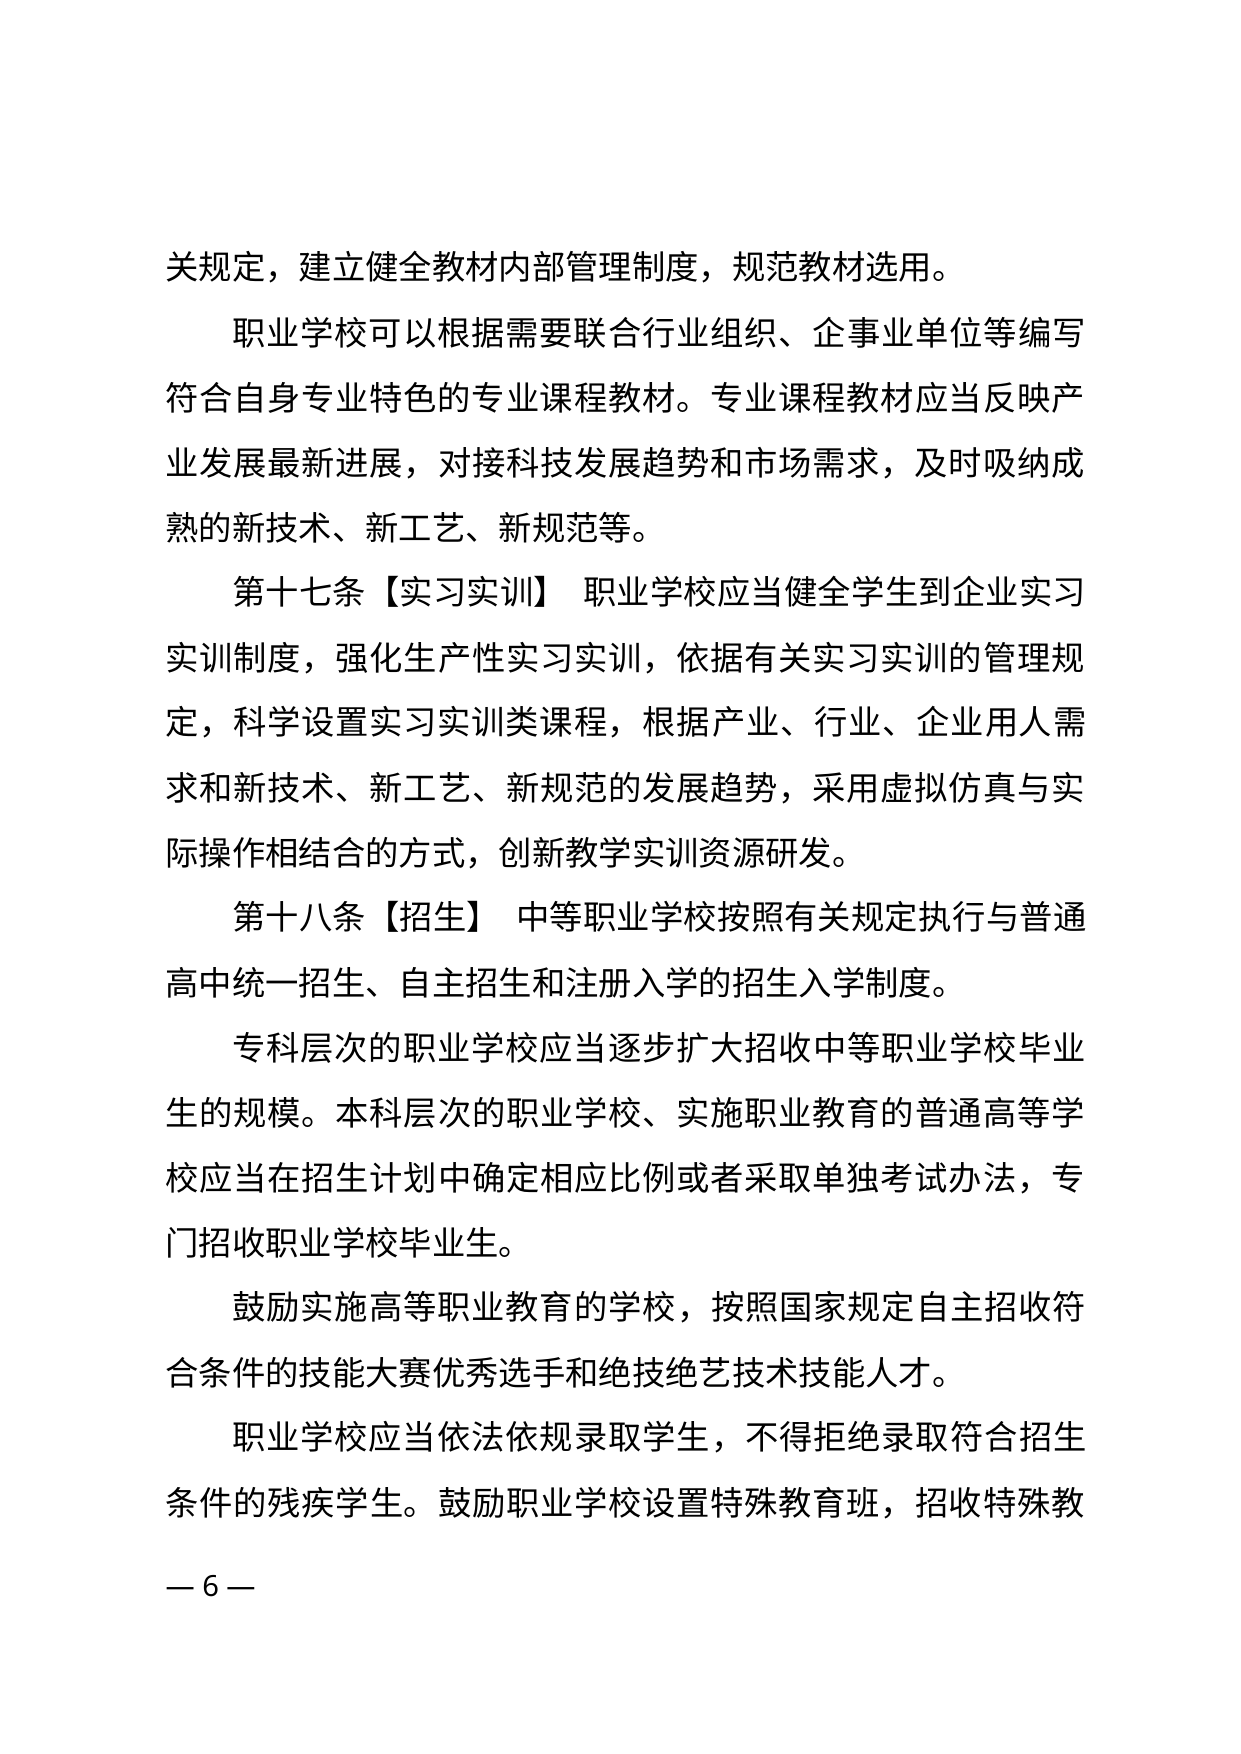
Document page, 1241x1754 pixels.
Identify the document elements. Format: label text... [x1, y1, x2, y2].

text 鼓励实施高等职业教育的学校，按照国家规定自主招收符合条件的技能大赛优秀选手和绝技绝艺技术技能人才。 [165, 1273, 1087, 1403]
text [165, 1403, 1087, 1533]
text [165, 233, 1087, 298]
text 专科层次的职业学校应当逐步扩大招收中等职业学校毕业生的规模。本科层次的职业学校、实施职业教育的普通高等学校应当在招生计划中确定相应比例或者采取单独考试办法，专门招收职业学校毕业生。 [165, 1013, 1087, 1273]
text 职业学校可以根据需要联合行业组织、企事业单位等编写符合自身专业特色的专业课程教材。专业课程教材应当反映产业发展最新进展，对接科技发展趋势和市场需求，及时吸纳成熟的新技术、新工艺、新规范等。 [165, 298, 1087, 558]
text 第十八条【招生】 中等职业学校按照有关规定执行与普通高中统一招生、自主招生和注册入学的招生入学制度。 [165, 883, 1087, 1013]
text 第十七条【实习实训】 职业学校应当健全学生到企业实习实训制度，强化生产性实习实训，依据有关实习实训的管理规定，科学设置实习实训类课程，根据产业、行业、企业用人需求和新技术、新工艺、新规范的发展趋势，采用虚拟仿真与实际操作相结合的方式，创新教学实训资源研发。 [165, 558, 1087, 883]
